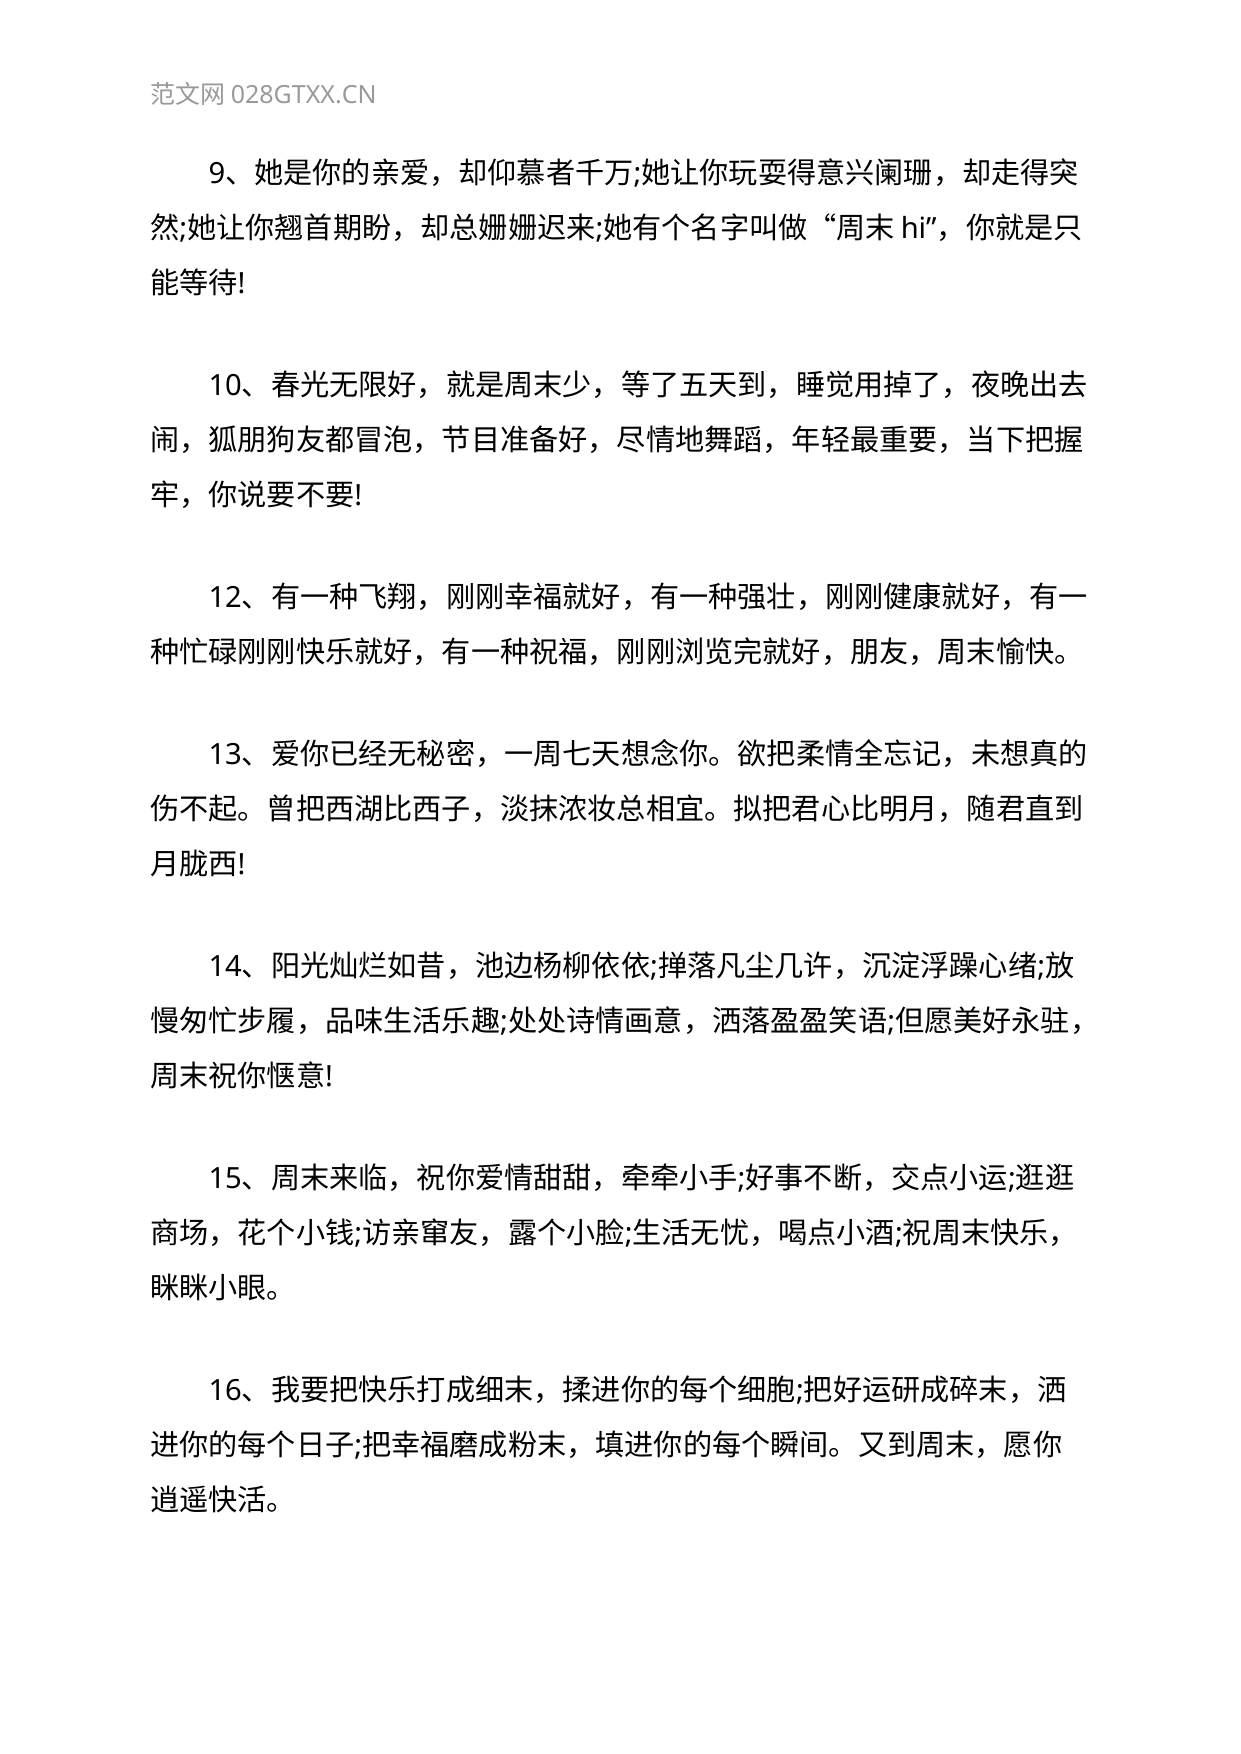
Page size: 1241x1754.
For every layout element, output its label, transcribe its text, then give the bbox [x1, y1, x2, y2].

text 10、春光无限好，就是周末少，等了五天到，睡觉用掉了，夜晚出去闹，狐朋狗友都冒泡，节目准备好，尽情地舞蹈，年轻最重要，当下把握牢，你说要不要! [150, 362, 1090, 514]
text 13、爱你已经无秘密，一周七天想念你。欲把柔情全忘记，未想真的伤不起。曾把西湖比西子，淡抹浓妆总相宜。拟把君心比明月，随君直到月胧西! [150, 731, 1090, 883]
text 9、她是你的亲爱，却仰慕者千万;她让你玩耍得意兴阑珊，却走得突然;她让你翘首期盼，却总姗姗迟来;她有个名字叫做“周末hi”，你就是只能等待! [150, 150, 1090, 302]
text 15、周末来临，祝你爱情甜甜，牵牵小手;好事不断，交点小运;逛逛商场，花个小钱;访亲窜友，露个小脸;生活无忧，喝点小酒;祝周末快乐，眯眯小眼。 [150, 1154, 1090, 1307]
text 12、有一种飞翔，刚刚幸福就好，有一种强壮，刚刚健康就好，有一种忙碌刚刚快乐就好，有一种祝福，刚刚浏览完就好，朋友，周末愉快。 [150, 574, 1090, 671]
text 16、我要把快乐打成细末，揉进你的每个细胞;把好运研成碎末，洒进你的每个日子;把幸福磨成粉末，填进你的每个瞬间。又到周末，愿你逍遥快活。 [150, 1366, 1090, 1518]
text 14、阳光灿烂如昔，池边杨柳依依;掸落凡尘几许，沉淀浮躁心绪;放慢匆忙步履，品味生活乐趣;处处诗情画意，洒落盈盈笑语;但愿美好永驻，周末祝你惬意! [150, 942, 1090, 1095]
